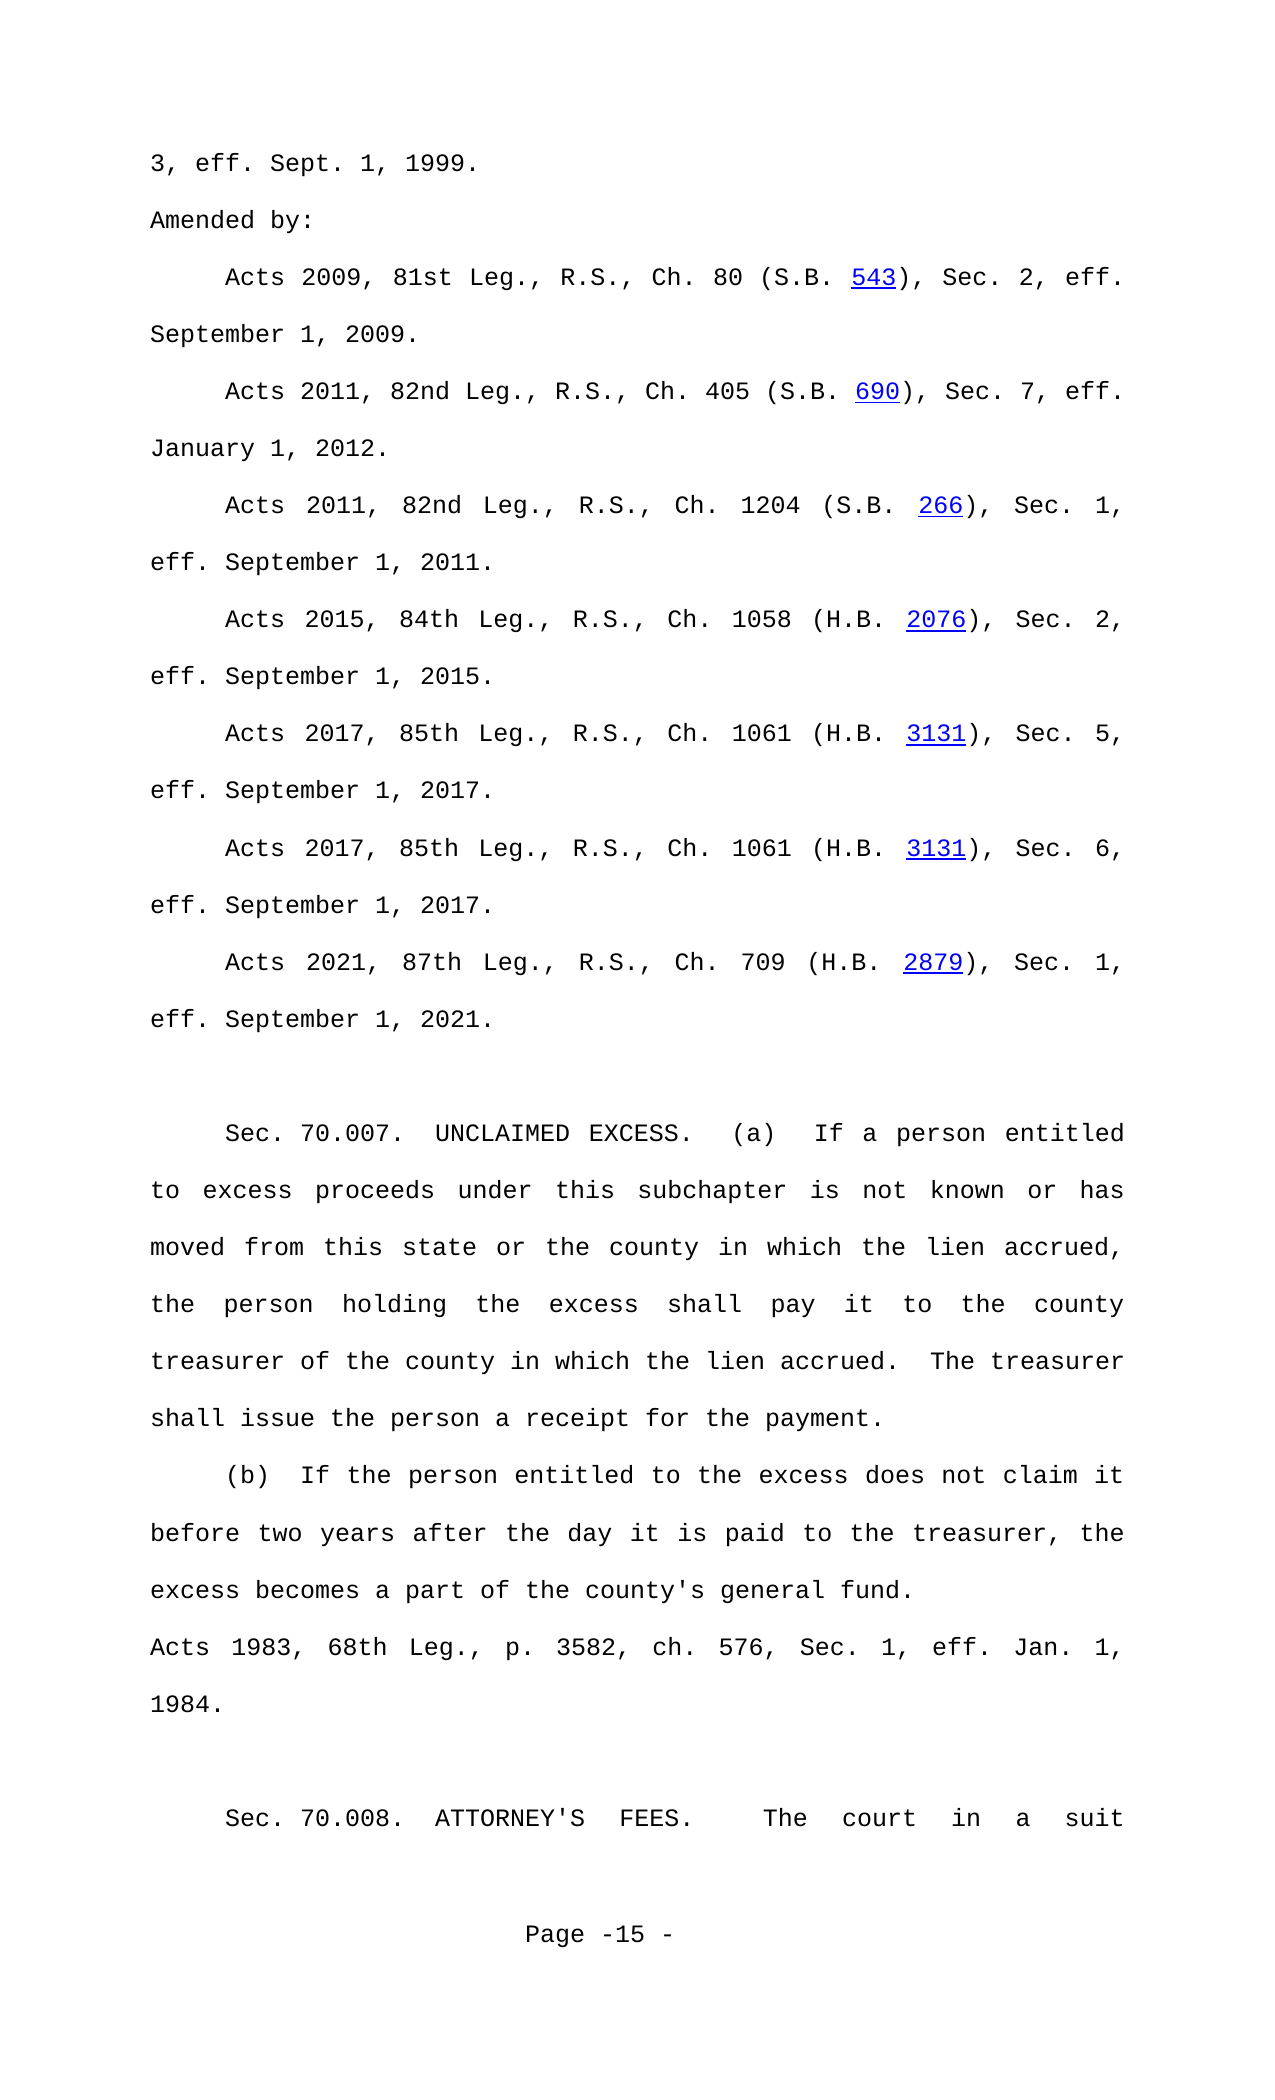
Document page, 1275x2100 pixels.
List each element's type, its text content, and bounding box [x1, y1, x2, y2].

text Acts 2017, 85th Leg., R.S., Ch. 1061 (H.B. 3131), Sec. 5, eff. September 1, 2017. [150, 721, 1125, 806]
text Acts 2011, 82nd Leg., R.S., Ch. 405 (S.B. 690), Sec. 7, eff. January 1, 2012. [150, 378, 1125, 464]
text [150, 150, 1125, 178]
text Acts 2015, 84th Leg., R.S., Ch. 1058 (H.B. 2076), Sec. 2, eff. September 1, 2015. [150, 607, 1125, 692]
text Sec. 70.007. UNCLAIMED EXCESS. (a) If a person entitled to excess proceeds under this subchapter is not known or has moved from this state or the county in which the lien accrued, the person holding the excess shall pay it to the county treasurer of the county in which the lien accrued. The treasurer shall issue the person a receipt for the payment. [150, 1120, 1125, 1434]
text Acts 2011, 82nd Leg., R.S., Ch. 1204 (S.B. 266), Sec. 1, eff. September 1, 2011. [150, 492, 1125, 578]
text Amended by: [150, 207, 1125, 236]
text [150, 1805, 1125, 1834]
text Acts 2017, 85th Leg., R.S., Ch. 1061 (H.B. 3131), Sec. 6, eff. September 1, 2017. [150, 835, 1125, 921]
text Acts 2009, 81st Leg., R.S., Ch. 80 (S.B. 543), Sec. 2, eff. September 1, 2009. [150, 264, 1125, 350]
text Acts 1983, 68th Leg., p. 3582, ch. 576, Sec. 1, eff. Jan. 1, 1984. [150, 1634, 1125, 1720]
text Acts 2021, 87th Leg., R.S., Ch. 709 (H.B. 2879), Sec. 1, eff. September 1, 2021. [150, 949, 1125, 1035]
text (b) If the person entitled to the excess does not claim it before two years after the day it is paid to the treasurer, the excess becomes a part of the county's general fund. [150, 1463, 1125, 1606]
